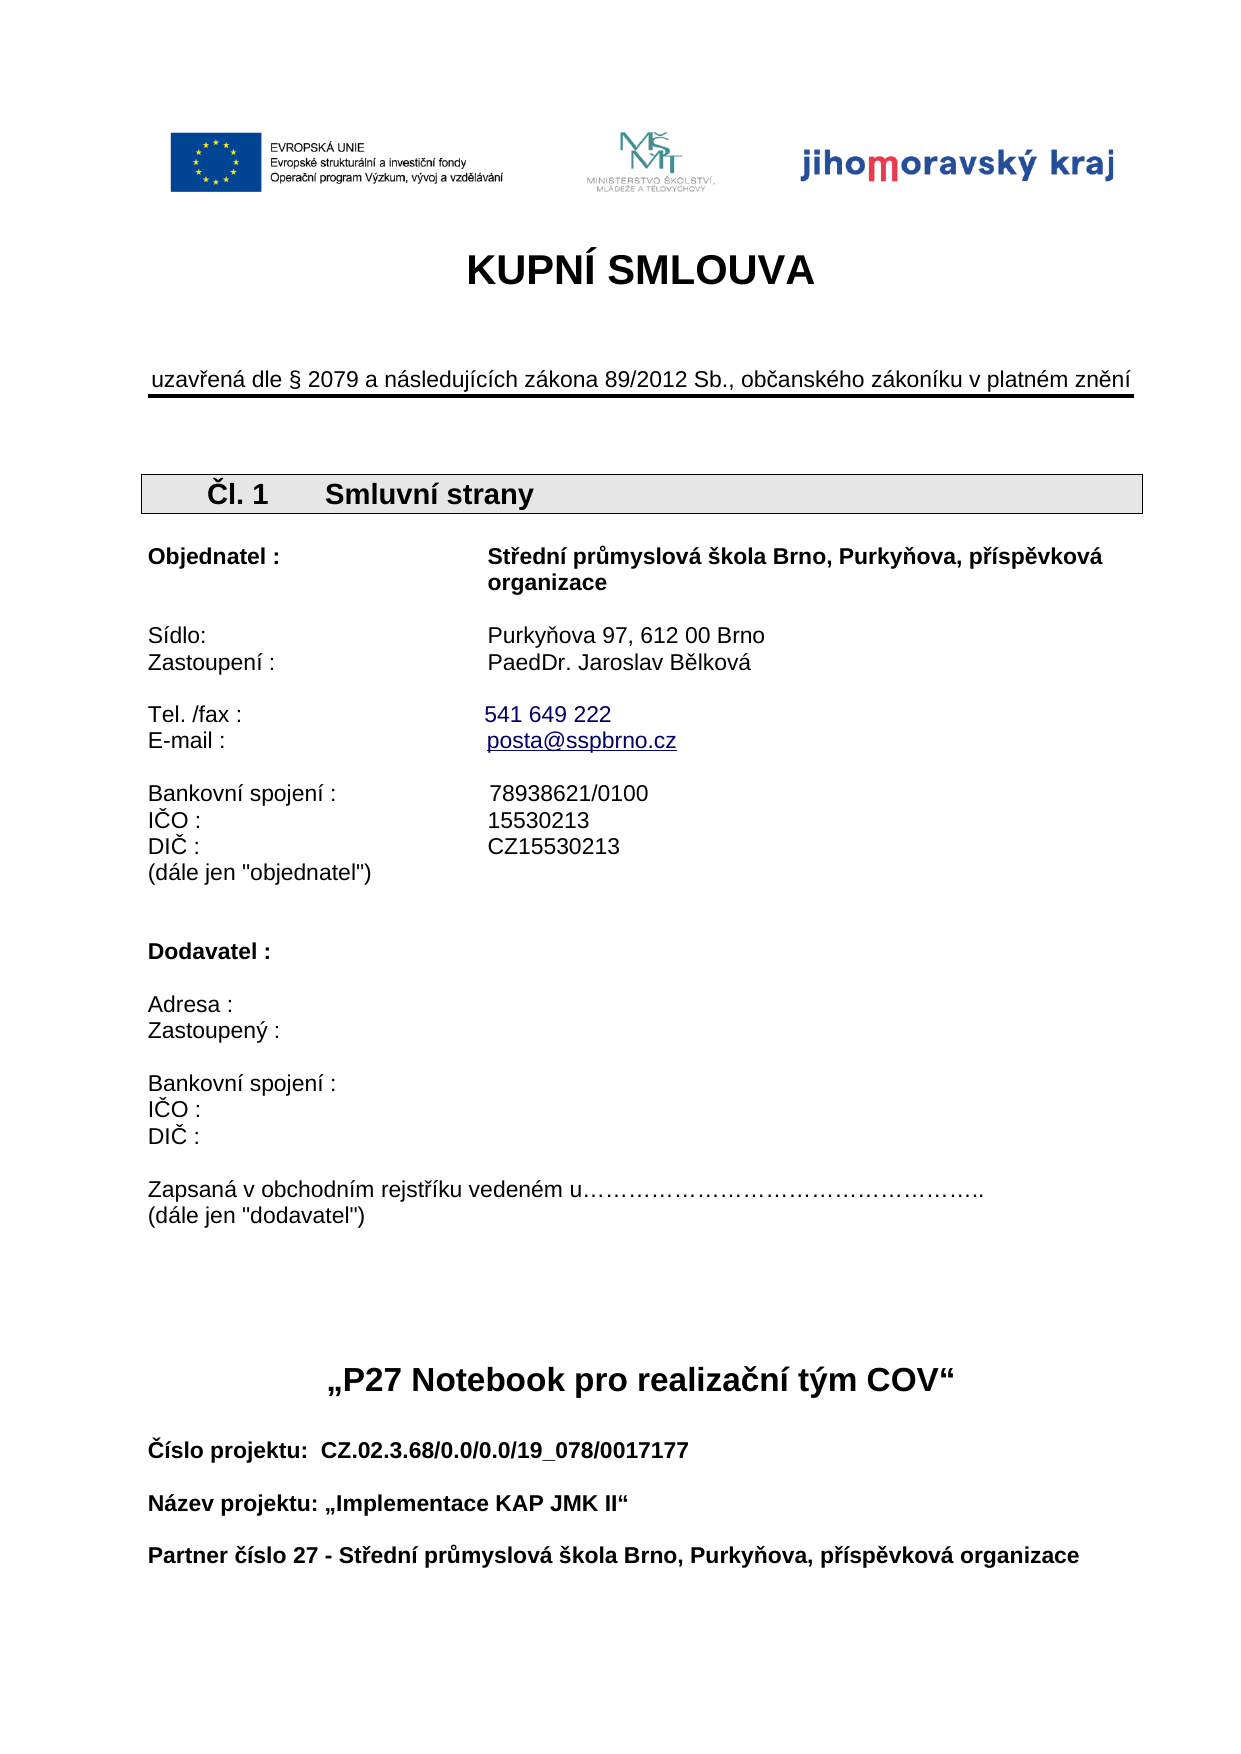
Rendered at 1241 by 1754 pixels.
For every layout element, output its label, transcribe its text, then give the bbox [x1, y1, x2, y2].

text uzavřená dle § 2079 a následujících zákona 89/2012 Sb., občanského zákoníku v platném znění [148, 366, 1134, 394]
text Zastoupení : PaedDr. Jaroslav Bělková [148, 648, 1134, 675]
text Tel. /fax : 541 649 222 [148, 701, 1134, 727]
text IČO : [148, 1096, 1134, 1123]
text Zapsaná v obchodním rejstříku vedeném u…………………………………………….. [148, 1176, 1134, 1202]
text Sídlo: Purkyňova 97, 612 00 Brno [148, 622, 1134, 648]
text DIČ : [148, 1123, 1134, 1149]
text (dále jen "objednatel") [148, 859, 1134, 886]
list Smluvní strany [142, 475, 1142, 513]
text Bankovní spojení : [148, 1070, 1134, 1096]
text E-mail : posta@sspbrno.cz [148, 727, 1134, 754]
text DIČ : CZ15530213 [148, 833, 1134, 859]
text Bankovní spojení : 78938621/0100 [148, 780, 1134, 807]
picture [168, 130, 1114, 194]
text Název projektu: „Implementace KAP JMK II“ [148, 1489, 1134, 1516]
text „P27 Notebook pro realizační tým COV“ [148, 1360, 1134, 1398]
text (dále jen "dodavatel") [148, 1202, 1134, 1228]
text Zastoupený : [148, 1017, 1137, 1044]
text Objednatel : Střední průmyslová škola Brno, Purkyňova, příspěvková organizace [148, 543, 1134, 596]
text Adresa : [148, 991, 1134, 1017]
text Číslo projektu: CZ.02.3.68/0.0/0.0/19_078/0017177 [148, 1437, 1134, 1463]
text Dodavatel : [148, 938, 1134, 965]
text Partner číslo 27 - Střední průmyslová škola Brno, Purkyňova, příspěvková organizace [148, 1542, 1134, 1569]
text KUPNÍ SMLOUVA [148, 245, 1134, 293]
text IČO : 15530213 [148, 807, 1134, 833]
